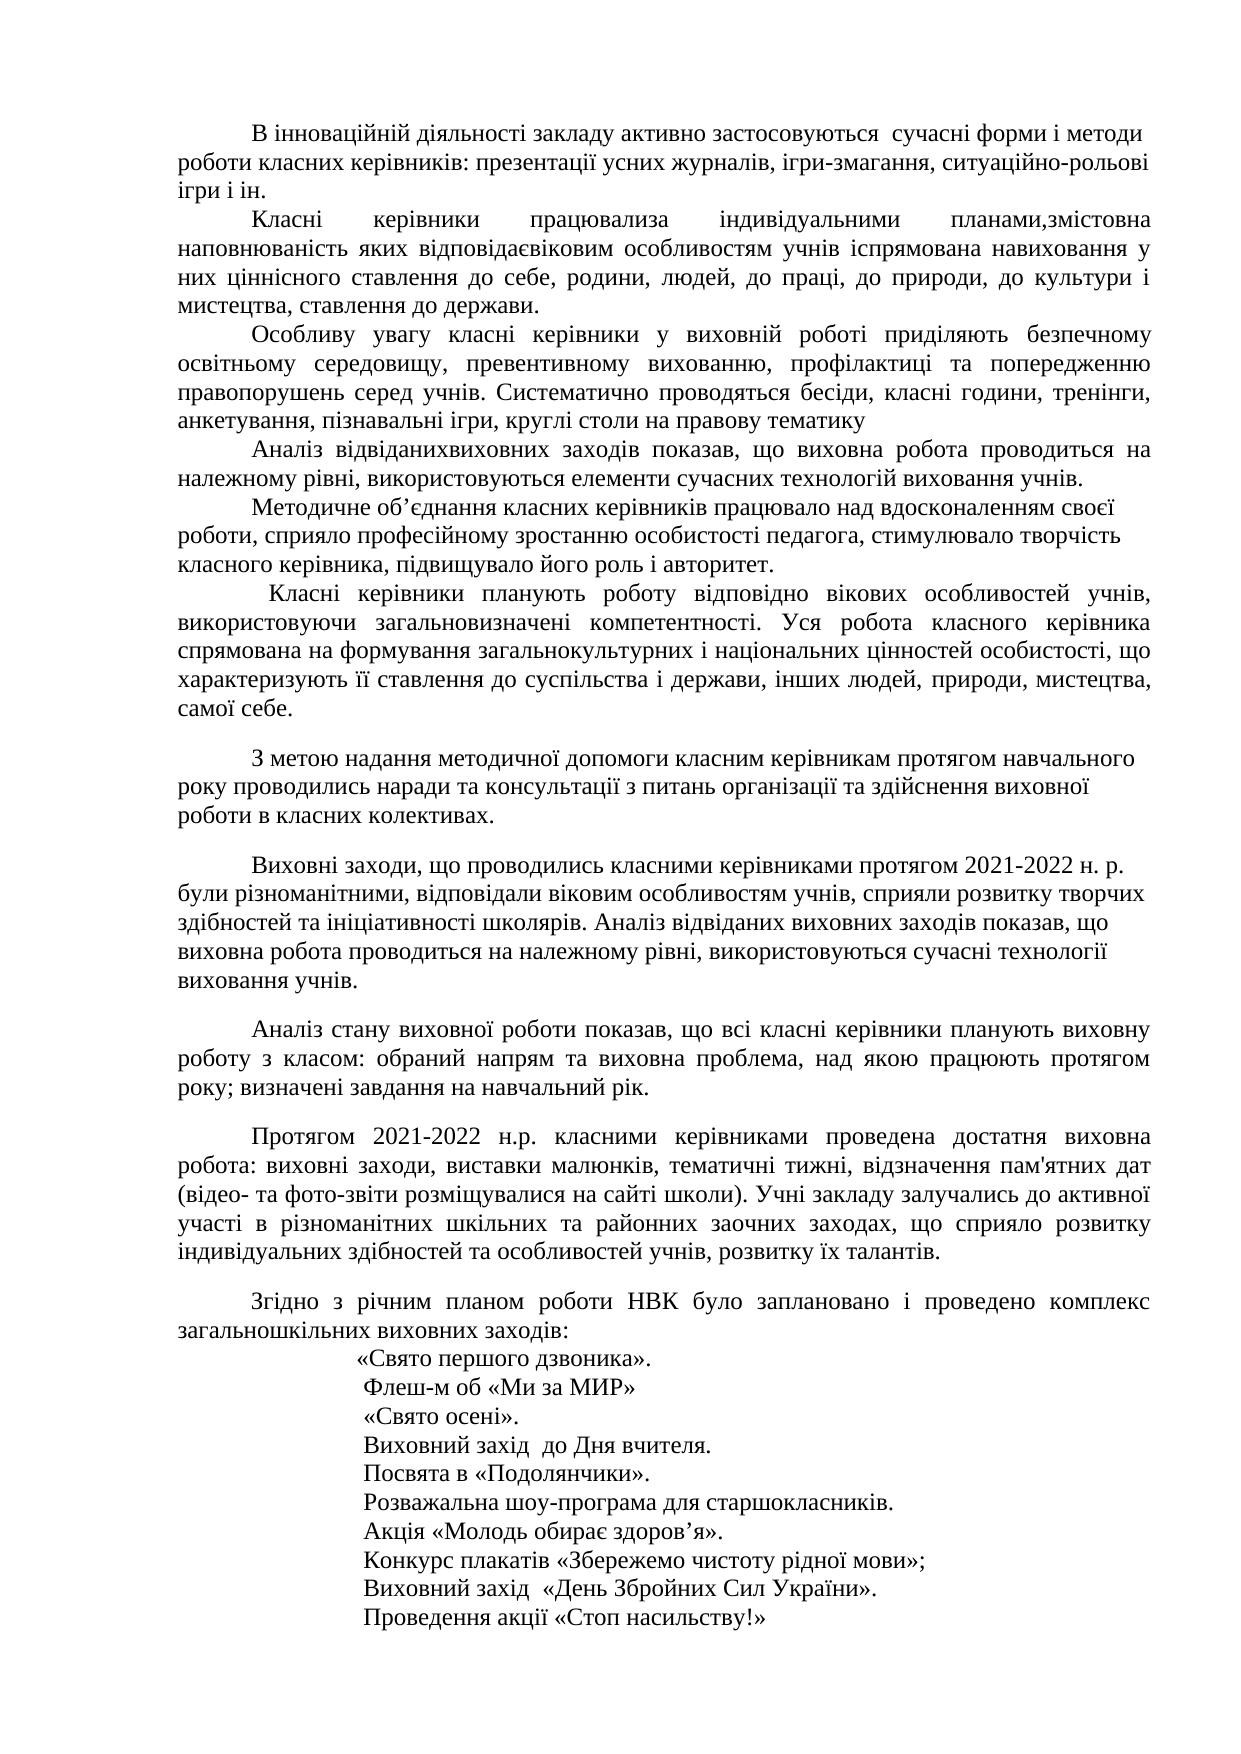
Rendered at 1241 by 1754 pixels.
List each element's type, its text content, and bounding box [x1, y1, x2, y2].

text Аналіз відвіданихвиховних заходів показав, що виховна робота проводиться на належному рівні, використовуються елементи сучасних технологій виховання учнів. [177, 434, 1152, 492]
text Виховні заходи, що проводились класними керівниками протягом 2021-2022 н. р. були різноманітними, відповідали віковим особливостям учнів, сприяли розвитку творчих здібностей та ініціативності школярів. Аналіз відвіданих виховних заходів показав, що виховна робота проводиться на належному рівні, використовуються сучасні технології виховання учнів. [177, 850, 1152, 993]
text Конкурс плакатів «Збережемо чистоту рідної мови»; [363, 1545, 1152, 1573]
text Класні керівники працювализа індивідуальними планами,змістовна наповнюваність яких відповідаєвіковим особливостям учнів іспрямована навиховання у них ціннісного ставлення до себе, родини, людей, до праці, до природи, до культури і мистецтва, ставлення до держави. [177, 204, 1152, 319]
text Класні керівники планують роботу відповідно вікових особливостей учнів, використовуючи загальновизначені компетентності. Уся робота класного керівника спрямована на формування загальнокультурних і національних цінностей особистості, що характеризують її ставлення до суспільства і держави, інших людей, природи, мистецтва, самої себе. [177, 578, 1152, 722]
text Особливу увагу класні керівники у виховній роботі приділяють безпечному освітньому середовищу, превентивному вихованню, профілактиці та попередженню правопорушень серед учнів. Систематично проводяться бесіди, класні години, тренінги, анкетування, пізнавальні ігри, круглі столи на правову тематику [177, 319, 1152, 434]
text Протягом 2021-2022 н.р. класними керівниками проведена достатня виховна робота: виховні заходи, виставки малюнків, тематичні тижні, відзначення пам'ятних дат (відео- та фото-звіти розміщувалися на сайті школи). Учні закладу залучались до активної участі в різноманітних шкільних та районних заочних заходах, що сприяло розвитку індивідуальних здібностей та особливостей учнів, розвитку їх талантів. [177, 1121, 1152, 1265]
text Посвята в «Подолянчики». [363, 1458, 1152, 1487]
text Методичне об’єднання класних керівників працювало над вдосконаленням своєї роботи, сприяло професійному зростанню особистості педагога, стимулювало творчість класного керівника, підвищувало його роль і авторитет. [177, 492, 1152, 578]
text Проведення акції «Стоп насильству!» [363, 1602, 1152, 1631]
text «Свято першого дзвоника». [251, 1343, 1152, 1372]
text Розважальна шоу-програма для старшокласників. [363, 1487, 1152, 1516]
text Згідно з річним планом роботи НВК було заплановано і проведено комплекс загальношкільних виховних заходів: [177, 1286, 1152, 1343]
text В інноваційній діяльності закладу активно застосовуються сучасні форми і методи роботи класних керівників: презентації усних журналів, ігри-змагання, ситуаційно-рольові ігри і ін. [177, 118, 1152, 204]
text Аналіз стану виховної роботи показав, що всі класні керівники планують виховну роботу з класом: обраний напрям та виховна проблема, над якою працюють протягом року; визначені завдання на навчальний рік. [177, 1014, 1152, 1101]
text Виховний захід до Дня вчителя. [363, 1430, 1152, 1458]
text З метою надання методичної допомоги класним керівникам протягом навчального року проводились наради та консультації з питань організації та здійснення виховної роботи в класних колективах. [177, 743, 1152, 829]
text «Свято осені». [363, 1401, 1152, 1430]
text Акція «Молодь обирає здоров’я». [363, 1516, 1152, 1545]
text Виховний захід «День Збройних Сил України». [363, 1573, 1152, 1602]
text Флеш-м об «Ми за МИР» [363, 1372, 1152, 1401]
